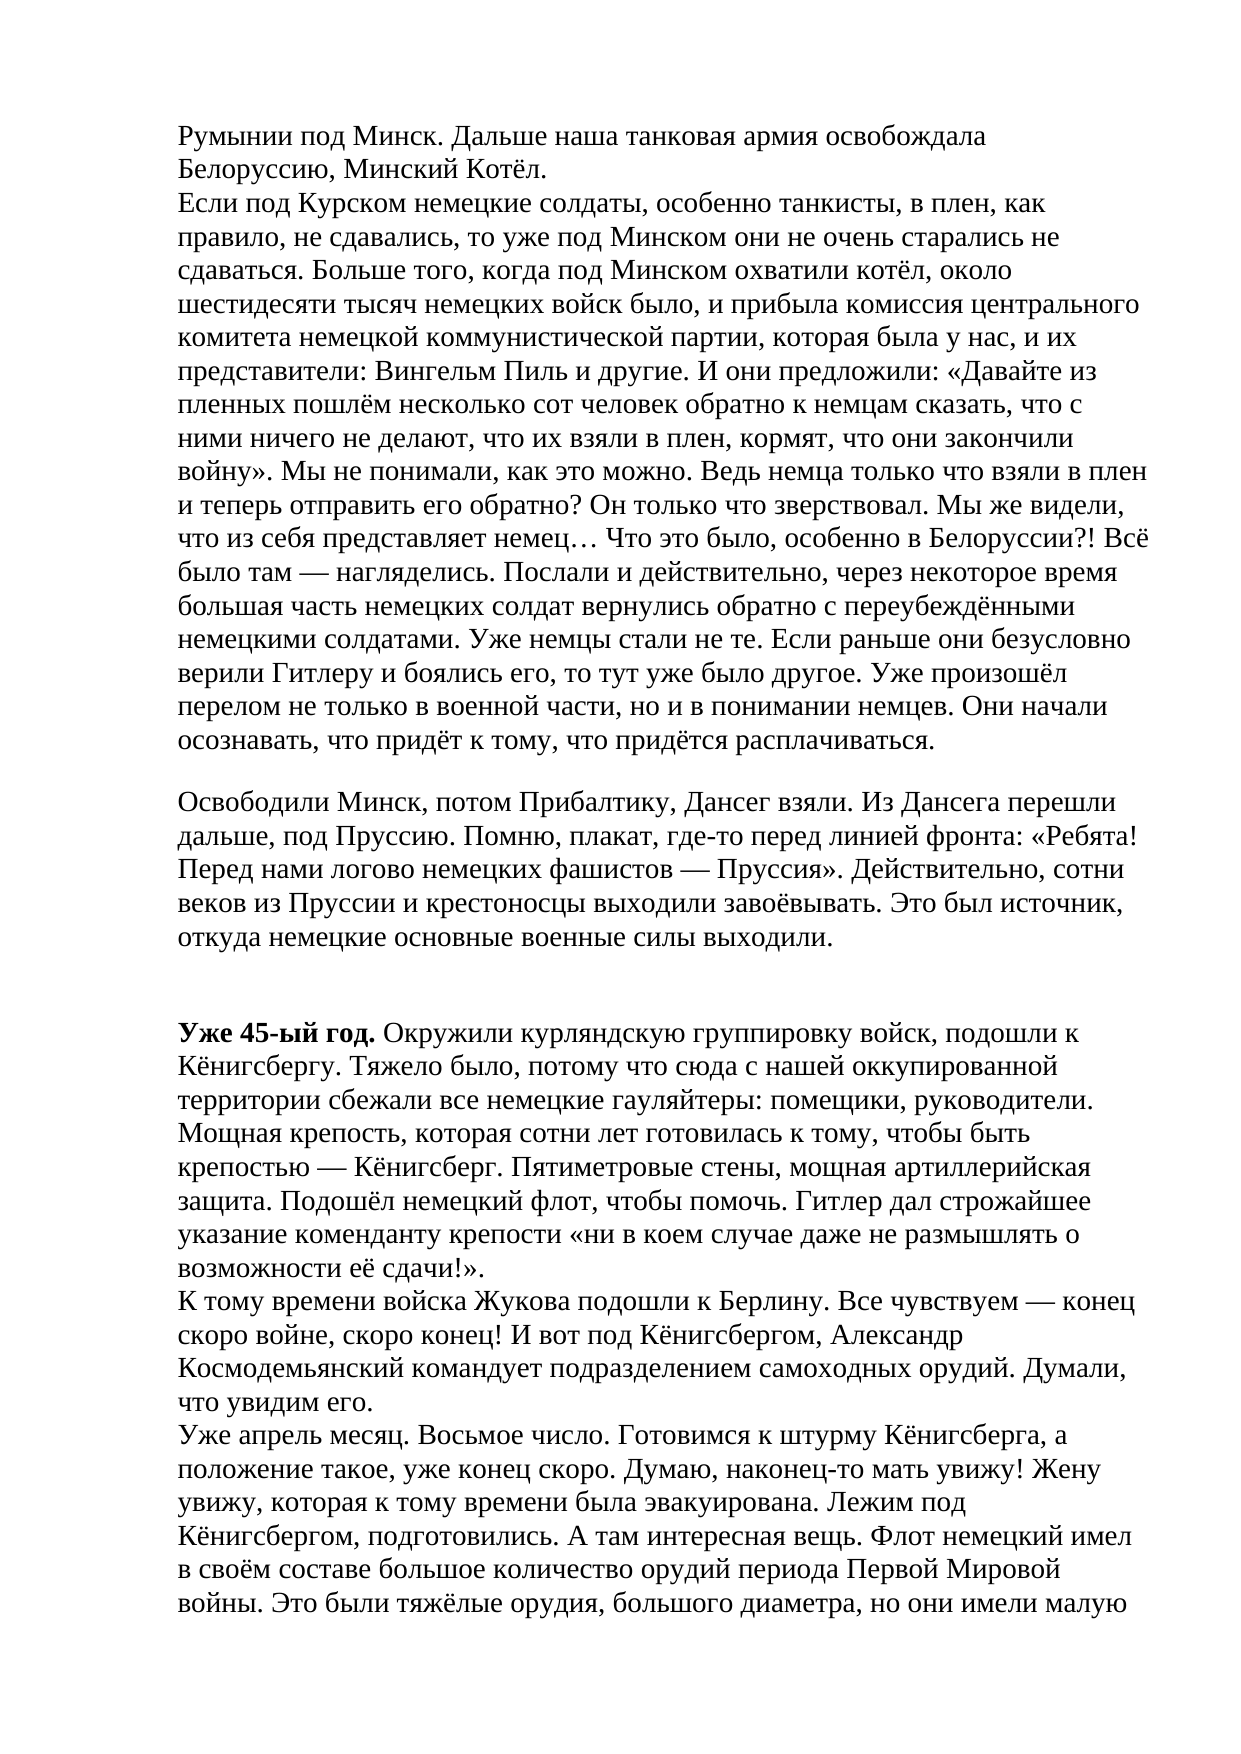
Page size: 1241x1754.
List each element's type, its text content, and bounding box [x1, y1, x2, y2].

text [177, 118, 1152, 755]
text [177, 981, 1152, 1619]
text Освободили Минск, потом Прибалтику, Дансег взяли. Из Дансега перешли дальше, под Пруссию. Помню, плакат, где-то перед линией фронта: «Ребята! Перед нами логово немецких фашистов — Пруссия». Действительно, сотни веков из Пруссии и крестоносцы выходили завоёвывать. Это был источник, откуда немецкие основные военные силы выходили. [177, 784, 1152, 952]
